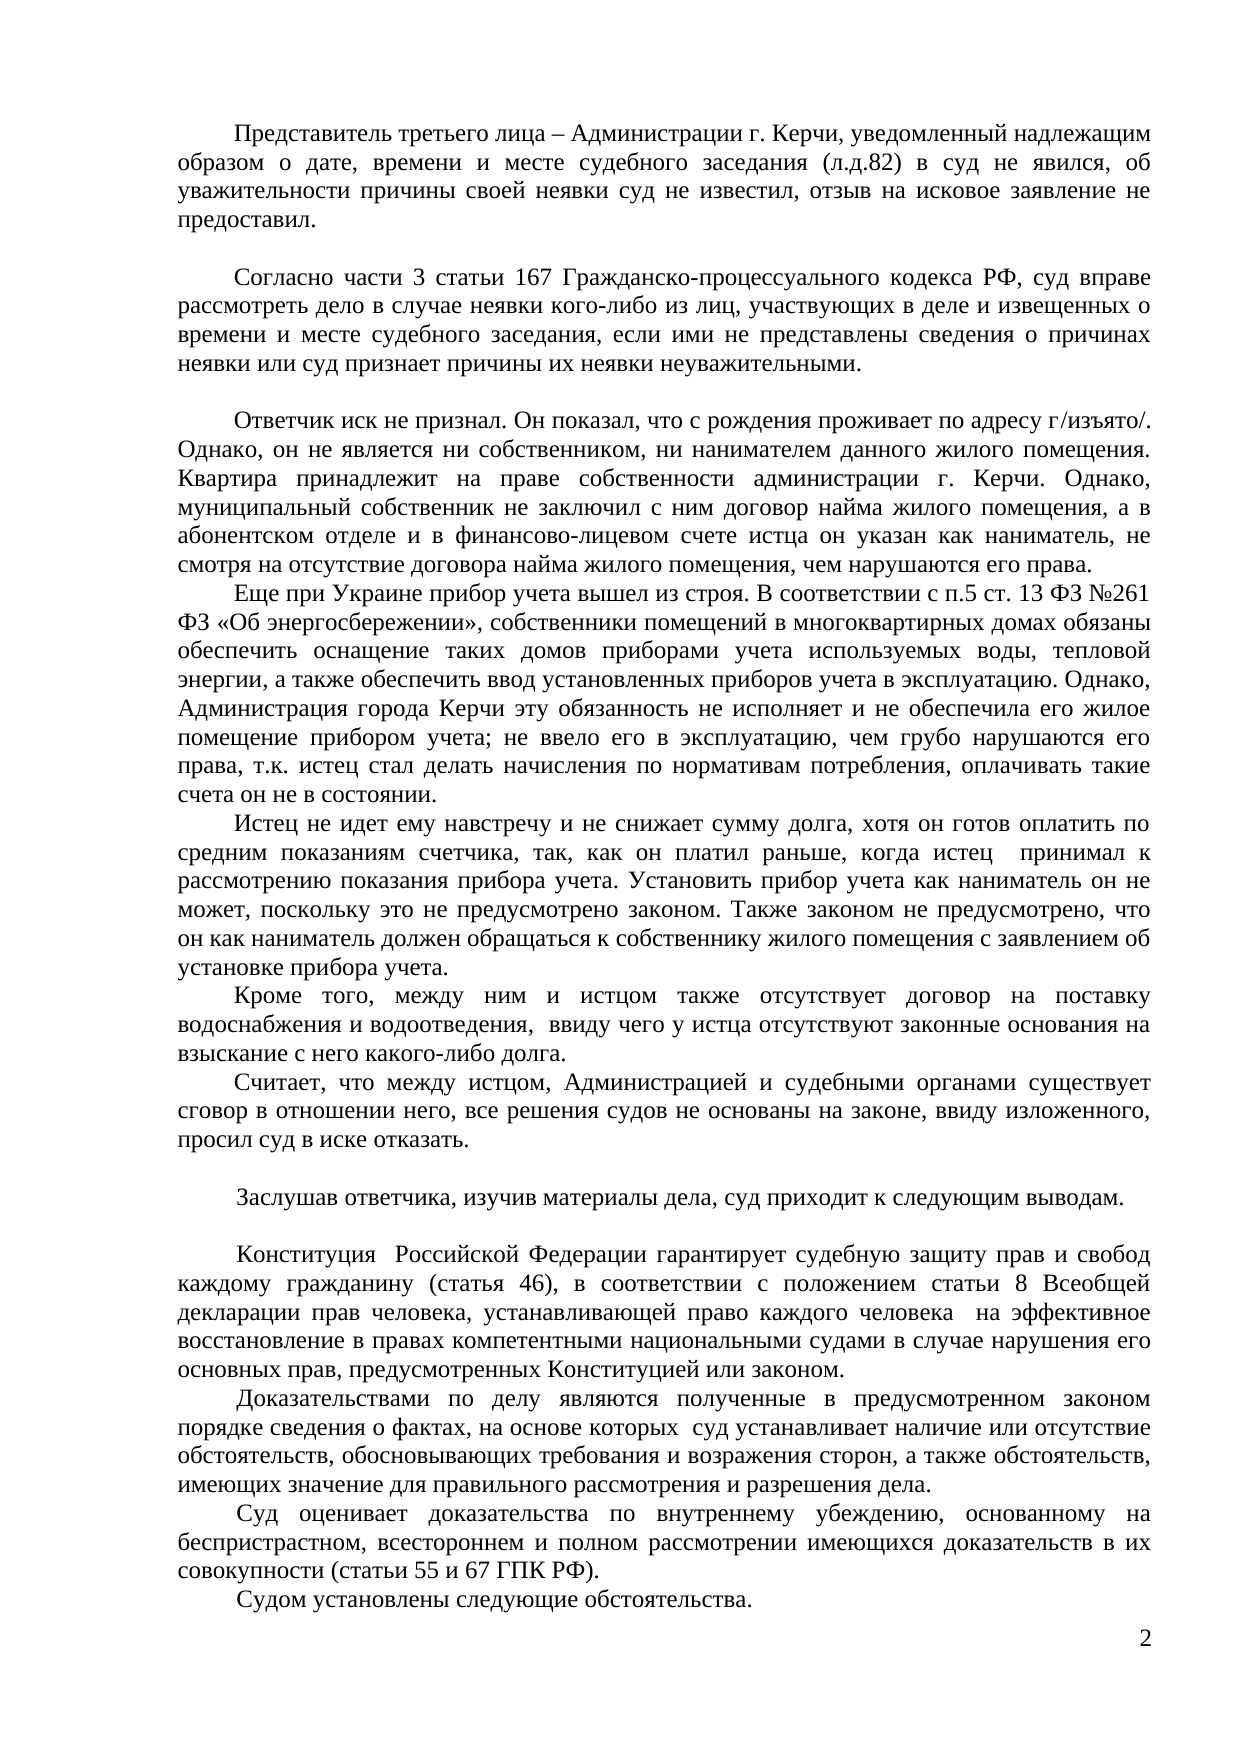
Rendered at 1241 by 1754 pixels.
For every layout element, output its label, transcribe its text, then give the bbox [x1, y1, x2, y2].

text Истец не идет ему навстречу и не снижает сумму долга, хотя он готов оплатить по средним показаниям счетчика, так, как он платил раньше, когда истец принимал к рассмотрению показания прибора учета. Установить прибор учета как наниматель он не может, поскольку это не предусмотрено законом. Также законом не предусмотрено, что он как наниматель должен обращаться к собственнику жилого помещения с заявлением об установке прибора учета. [177, 808, 1152, 981]
text Судом установлены следующие обстоятельства. [177, 1584, 1152, 1613]
text Доказательствами по делу являются полученные в предусмотренном законом порядке сведения о фактах, на основе которых суд устанавливает наличие или отсутствие обстоятельств, обосновывающих требования и возражения сторон, а также обстоятельств, имеющих значение для правильного рассмотрения и разрешения дела. [177, 1383, 1152, 1498]
text Ответчик иск не признал. Он показал, что с рождения проживает по адресу г/изъято/. Однако, он не является ни собственником, ни нанимателем данного жилого помещения. Квартира принадлежит на праве собственности администрации г. Керчи. Однако, муниципальный собственник не заключил с ним договор найма жилого помещения, а в абонентском отделе и в финансово-лицевом счете истца он указан как наниматель, не смотря на отсутствие договора найма жилого помещения, чем нарушаются его права. [177, 406, 1152, 578]
text Заслушав ответчика, изучив материалы дела, суд приходит к следующим выводам. [177, 1182, 1152, 1211]
text Кроме того, между ним и истцом также отсутствует договор на поставку водоснабжения и водоотведения, ввиду чего у истца отсутствуют законные основания на взыскание с него какого-либо долга. [177, 981, 1152, 1067]
text Конституция Российской Федерации гарантирует судебную защиту прав и свобод каждому гражданину (статья 46), в соответствии с положением статьи 8 Всеобщей декларации прав человека, устанавливающей право каждого человека на эффективное восстановление в правах компетентными национальными судами в случае нарушения его основных прав, предусмотренных Конституцией или законом. [177, 1239, 1152, 1383]
text Согласно части 3 статьи 167 Гражданско-процессуального кодекса РФ, суд вправе рассмотреть дело в случае неявки кого-либо из лиц, участвующих в деле и извещенных о времени и месте судебного заседания, если ими не представлены сведения о причинах неявки или суд признает причины их неявки неуважительными. [177, 262, 1152, 377]
text Еще при Украине прибор учета вышел из строя. В соответствии с п.5 ст. 13 ФЗ №261 ФЗ «Об энергосбережении», собственники помещений в многоквартирных домах обязаны обеспечить оснащение таких домов приборами учета используемых воды, тепловой энергии, а также обеспечить ввод установленных приборов учета в эксплуатацию. Однако, Администрация города Керчи эту обязанность не исполняет и не обеспечила его жилое помещение прибором учета; не ввело его в эксплуатацию, чем грубо нарушаются его права, т.к. истец стал делать начисления по нормативам потребления, оплачивать такие счета он не в состоянии. [177, 578, 1152, 808]
text Считает, что между истцом, Администрацией и судебными органами существует сговор в отношении него, все решения судов не основаны на законе, ввиду изложенного, просил суд в иске отказать. [177, 1067, 1152, 1153]
text Суд оценивает доказательства по внутреннему убеждению, основанному на беспристрастном, всестороннем и полном рассмотрении имеющихся доказательств в их совокупности (статьи 55 и 67 ГПК РФ). [177, 1498, 1152, 1584]
text Представитель третьего лица – Администрации г. Керчи, уведомленный надлежащим образом о дате, времени и месте судебного заседания (л.д.82) в суд не явился, об уважительности причины своей неявки суд не известил, отзыв на исковое заявление не предоставил. [177, 118, 1152, 233]
